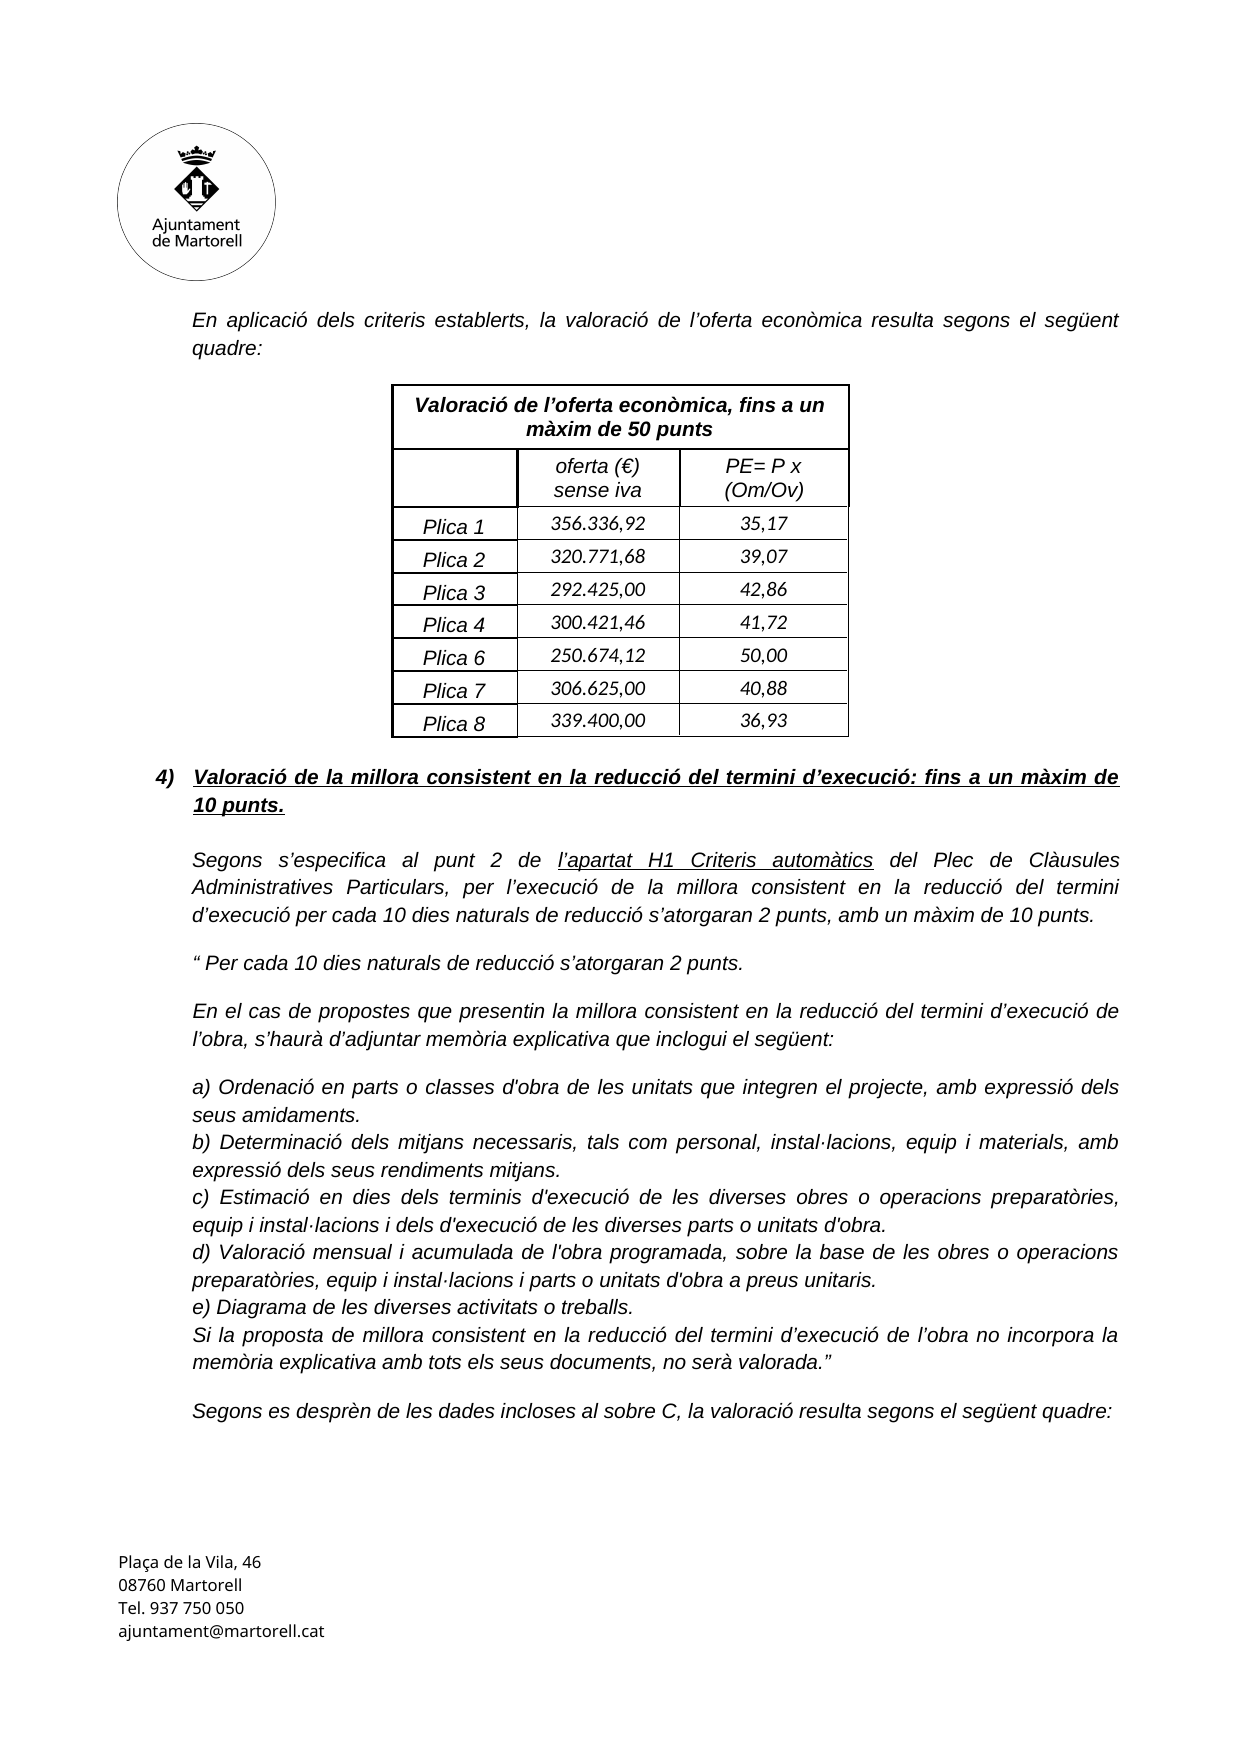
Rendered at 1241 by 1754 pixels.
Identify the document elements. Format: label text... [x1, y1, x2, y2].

table_cell 306.625,00 [518, 671, 679, 703]
table_cell Plica 2 [394, 541, 517, 572]
picture [101, 110, 290, 294]
text Si la proposta de millora consistent en la reducció del termini d’execució de l’obra no incorpora la memòria explicativa amb tots els seus documents, no serà valorada.” [192, 1323, 1122, 1374]
table_cell PE= P x (Om/Ov) [681, 450, 848, 506]
text En el cas de propostes que presentin la millora consistent en la reducció del termini d’execució de l’obra, s’haurà d’adjuntar memòria explicativa que inclogui el següent: [192, 999, 1122, 1051]
table_cell 292.425,00 [518, 573, 679, 604]
table_cell 36,93 [680, 703, 848, 736]
table_cell 250.674,12 [518, 638, 679, 670]
table_cell 35,17 [680, 506, 848, 539]
text b) Determinació dels mitjans necessaris, tals com personal, instal·lacions, equip i materials, amb expressió dels seus rendiments mitjans. [192, 1130, 1123, 1182]
table_cell 356.336,92 [518, 507, 679, 539]
table_cell 42,86 [680, 572, 848, 604]
table_cell 50,00 [680, 637, 848, 670]
table_cell 41,72 [680, 604, 848, 637]
table_cell Plica 8 [394, 705, 517, 736]
text Segons s’especifica al punt 2 de l’apartat H1 Criteris automàtics del Plec de Clàusules Administratives Particulars, per l’execució de la millora consistent en la reducció del termini d’execució per cada 10 dies naturals de reducció s’atorgaran 2 punts, amb un màxim de 10 punts. [192, 848, 1122, 927]
table_header Valoració de l’oferta econòmica, fins a un màxim de 50 punts [394, 386, 848, 448]
text c) Estimació en dies dels terminis d'execució de les diverses obres o operacions preparatòries, equip i instal·lacions i dels d'execució de les diverses parts o unitats d'obra. [192, 1185, 1123, 1237]
table_cell Plica 6 [394, 639, 517, 670]
text “ Per cada 10 dies naturals de reducció s’atorgaran 2 punts. [192, 951, 1122, 975]
table_cell Plica 4 [394, 606, 517, 637]
text En aplicació dels criteris establerts, la valoració de l’oferta econòmica resulta segons el següent quadre: [192, 308, 1122, 360]
table_cell oferta (€) sense iva [519, 450, 679, 506]
text d) Valoració mensual i acumulada de l'obra programada, sobre la base de les obres o operacions preparatòries, equip i instal·lacions i parts o unitats d'obra a preus unitaris. [192, 1240, 1123, 1292]
text a) Ordenació en parts o classes d'obra de les unitats que integren el projecte, amb expressió dels seus amidaments. [192, 1075, 1123, 1127]
table_cell 39,07 [680, 539, 848, 572]
text e) Diagrama de les diverses activitats o treballs. [192, 1295, 1123, 1319]
table_cell [394, 450, 516, 506]
table_cell 300.421,46 [518, 605, 679, 637]
list Valoració de la millora consistent en la reducció del termini d’execució: fins a un màxim de 10 punts. [156, 765, 1122, 817]
table_cell 339.400,00 [518, 704, 680, 736]
table_cell 40,88 [680, 670, 848, 703]
table_cell Plica 1 [394, 508, 517, 539]
text Segons es desprèn de les dades incloses al sobre C, la valoració resulta segons el següent quadre: [192, 1398, 1122, 1422]
table_cell 320.771,68 [518, 540, 679, 572]
table_cell Plica 3 [394, 574, 517, 604]
table_cell Plica 7 [394, 672, 517, 703]
